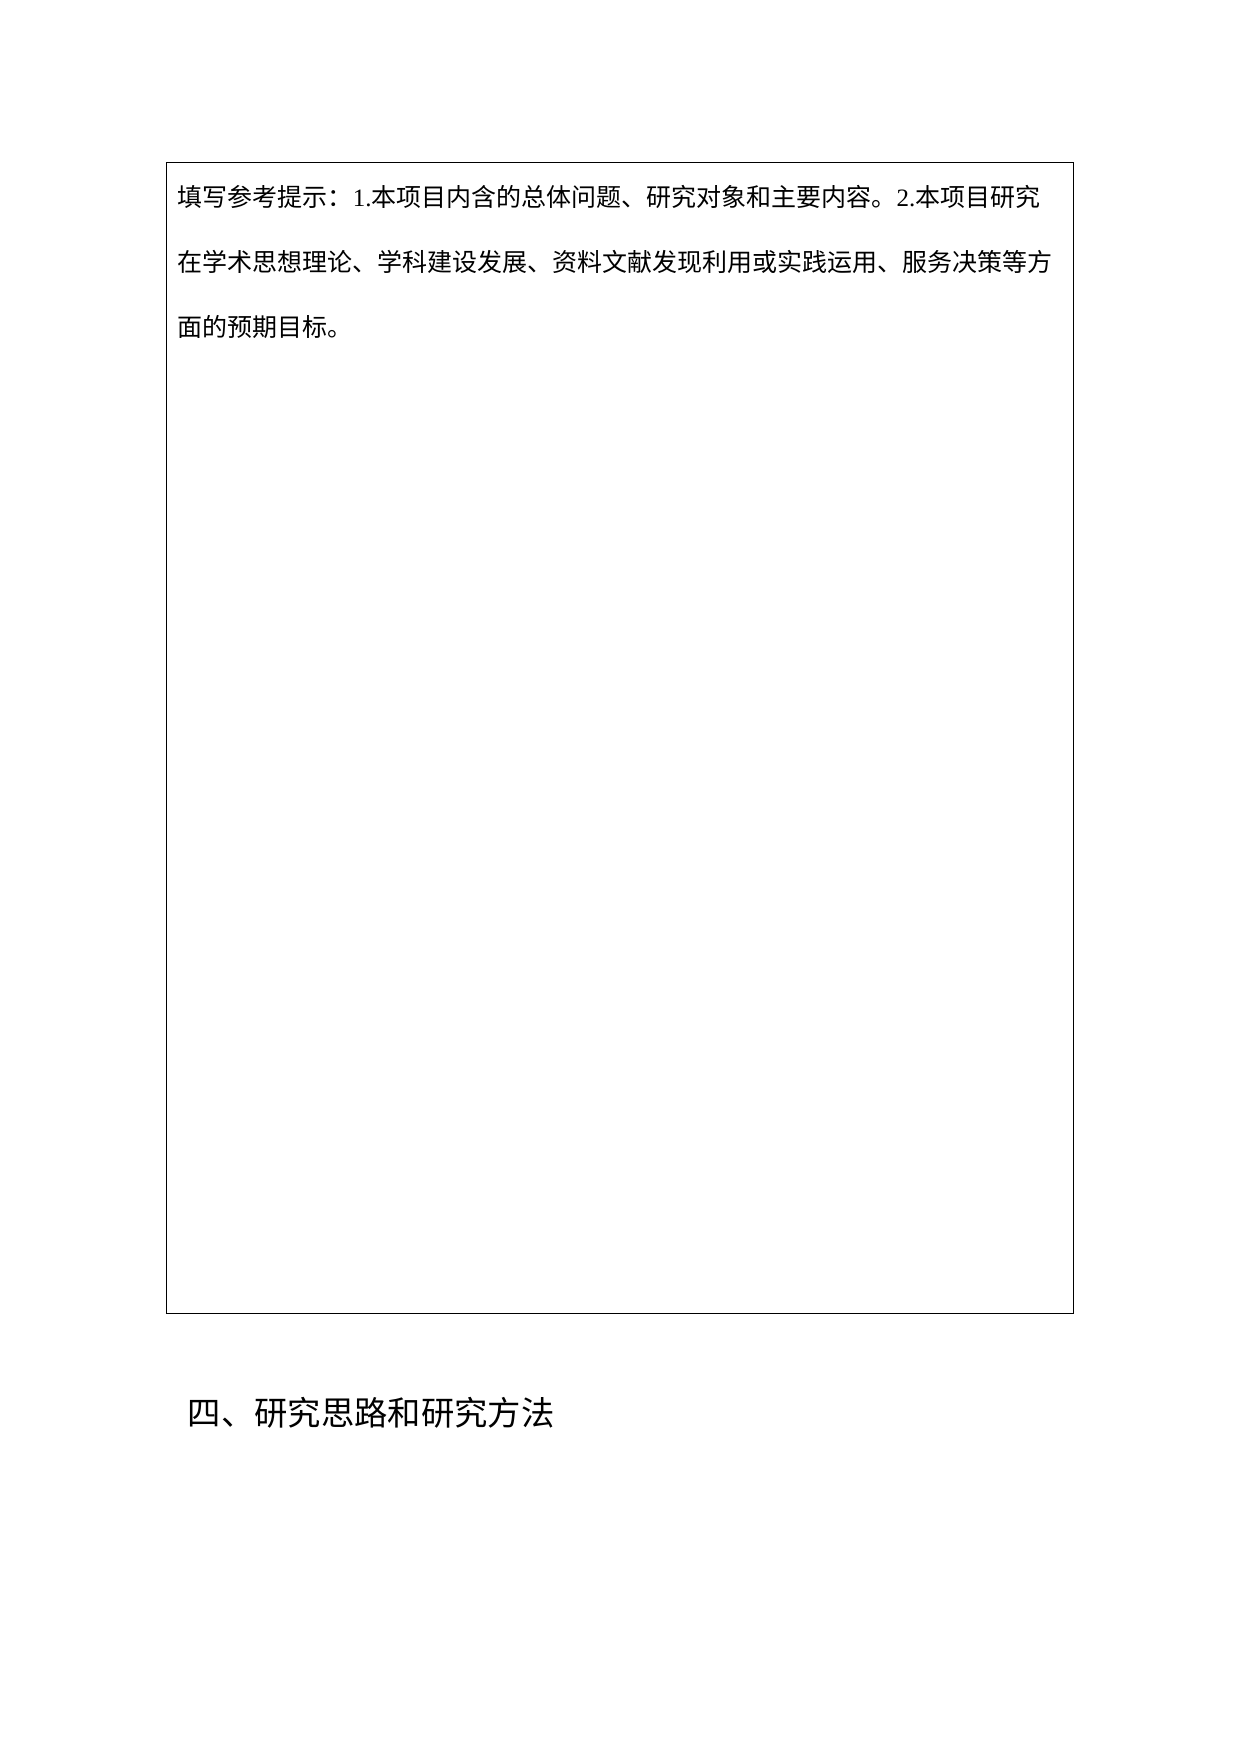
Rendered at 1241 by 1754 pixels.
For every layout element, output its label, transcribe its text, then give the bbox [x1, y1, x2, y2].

table_header 填写参考提示：1.本项目内含的总体问题、研究对象和主要内容。2.本项目研究在学术思想理论、学科建设发展、资料文献发现利用或实践运用、服务决策等方面的预期目标。 [167, 163, 1073, 1313]
text 四、研究思路和研究方法 [187, 1379, 1053, 1444]
